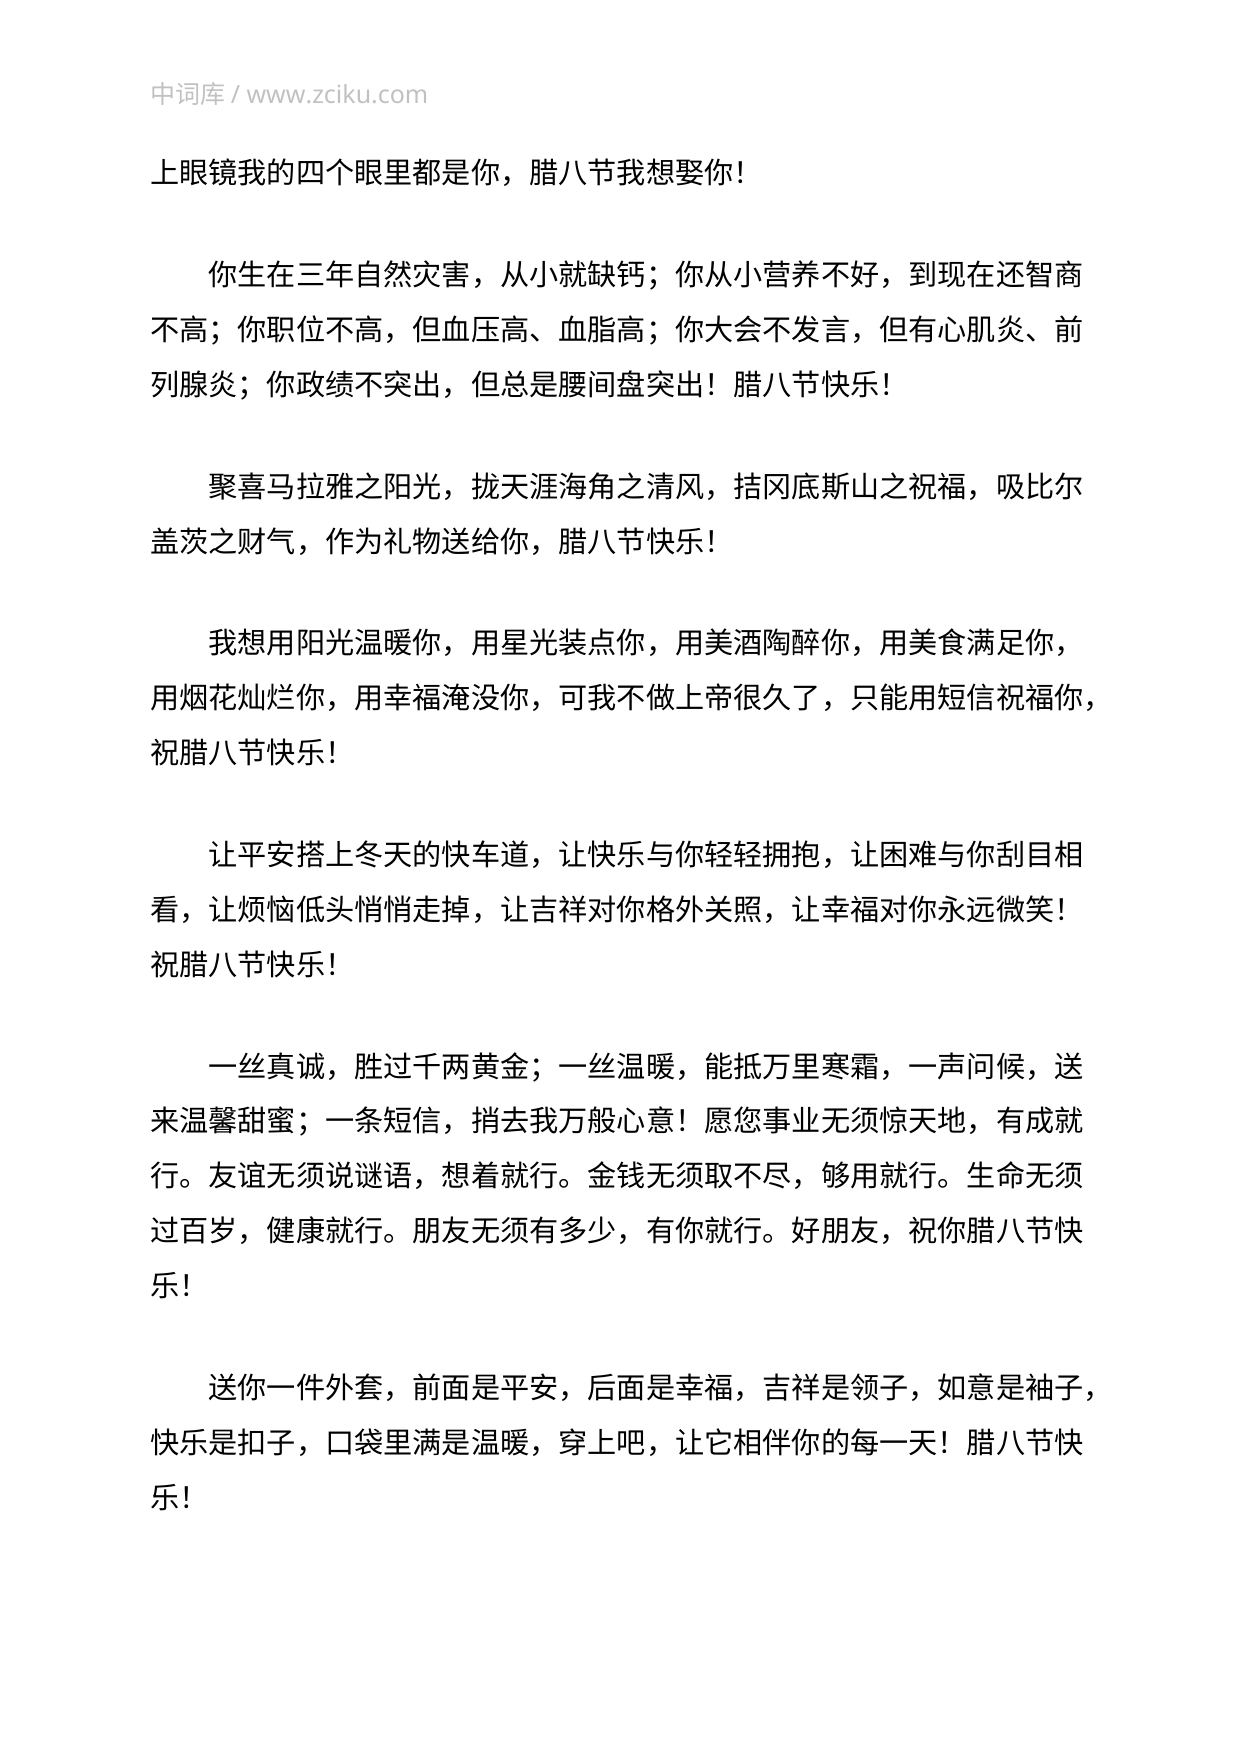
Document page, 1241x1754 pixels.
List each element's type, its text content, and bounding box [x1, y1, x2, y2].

text 送你一件外套，前面是平安，后面是幸福，吉祥是领子，如意是袖子，快乐是扣子，口袋里满是温暖，穿上吧，让它相伴你的每一天！腊八节快乐！ [150, 1364, 1090, 1517]
text 我想用阳光温暖你，用星光装点你，用美酒陶醉你，用美食满足你，用烟花灿烂你，用幸福淹没你，可我不做上帝很久了，只能用短信祝福你，祝腊八节快乐！ [150, 620, 1090, 772]
text 聚喜马拉雅之阳光，拢天涯海角之清风，拮冈底斯山之祝福，吸比尔盖茨之财气，作为礼物送给你，腊八节快乐！ [150, 463, 1090, 561]
text 你生在三年自然灾害，从小就缺钙；你从小营养不好，到现在还智商不高；你职位不高，但血压高、血脂高；你大会不发言，但有心肌炎、前列腺炎；你政绩不突出，但总是腰间盘突出！腊八节快乐！ [150, 252, 1090, 404]
text 让平安搭上冬天的快车道，让快乐与你轻轻拥抱，让困难与你刮目相看，让烦恼低头悄悄走掉，让吉祥对你格外关照，让幸福对你永远微笑！祝腊八节快乐！ [150, 832, 1090, 984]
text 一丝真诚，胜过千两黄金；一丝温暖，能抵万里寒霜，一声问候，送来温馨甜蜜；一条短信，捎去我万般心意！愿您事业无须惊天地，有成就行。友谊无须说谜语，想着就行。金钱无须取不尽，够用就行。生命无须过百岁，健康就行。朋友无须有多少，有你就行。好朋友，祝你腊八节快乐！ [150, 1043, 1090, 1305]
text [150, 150, 1090, 192]
